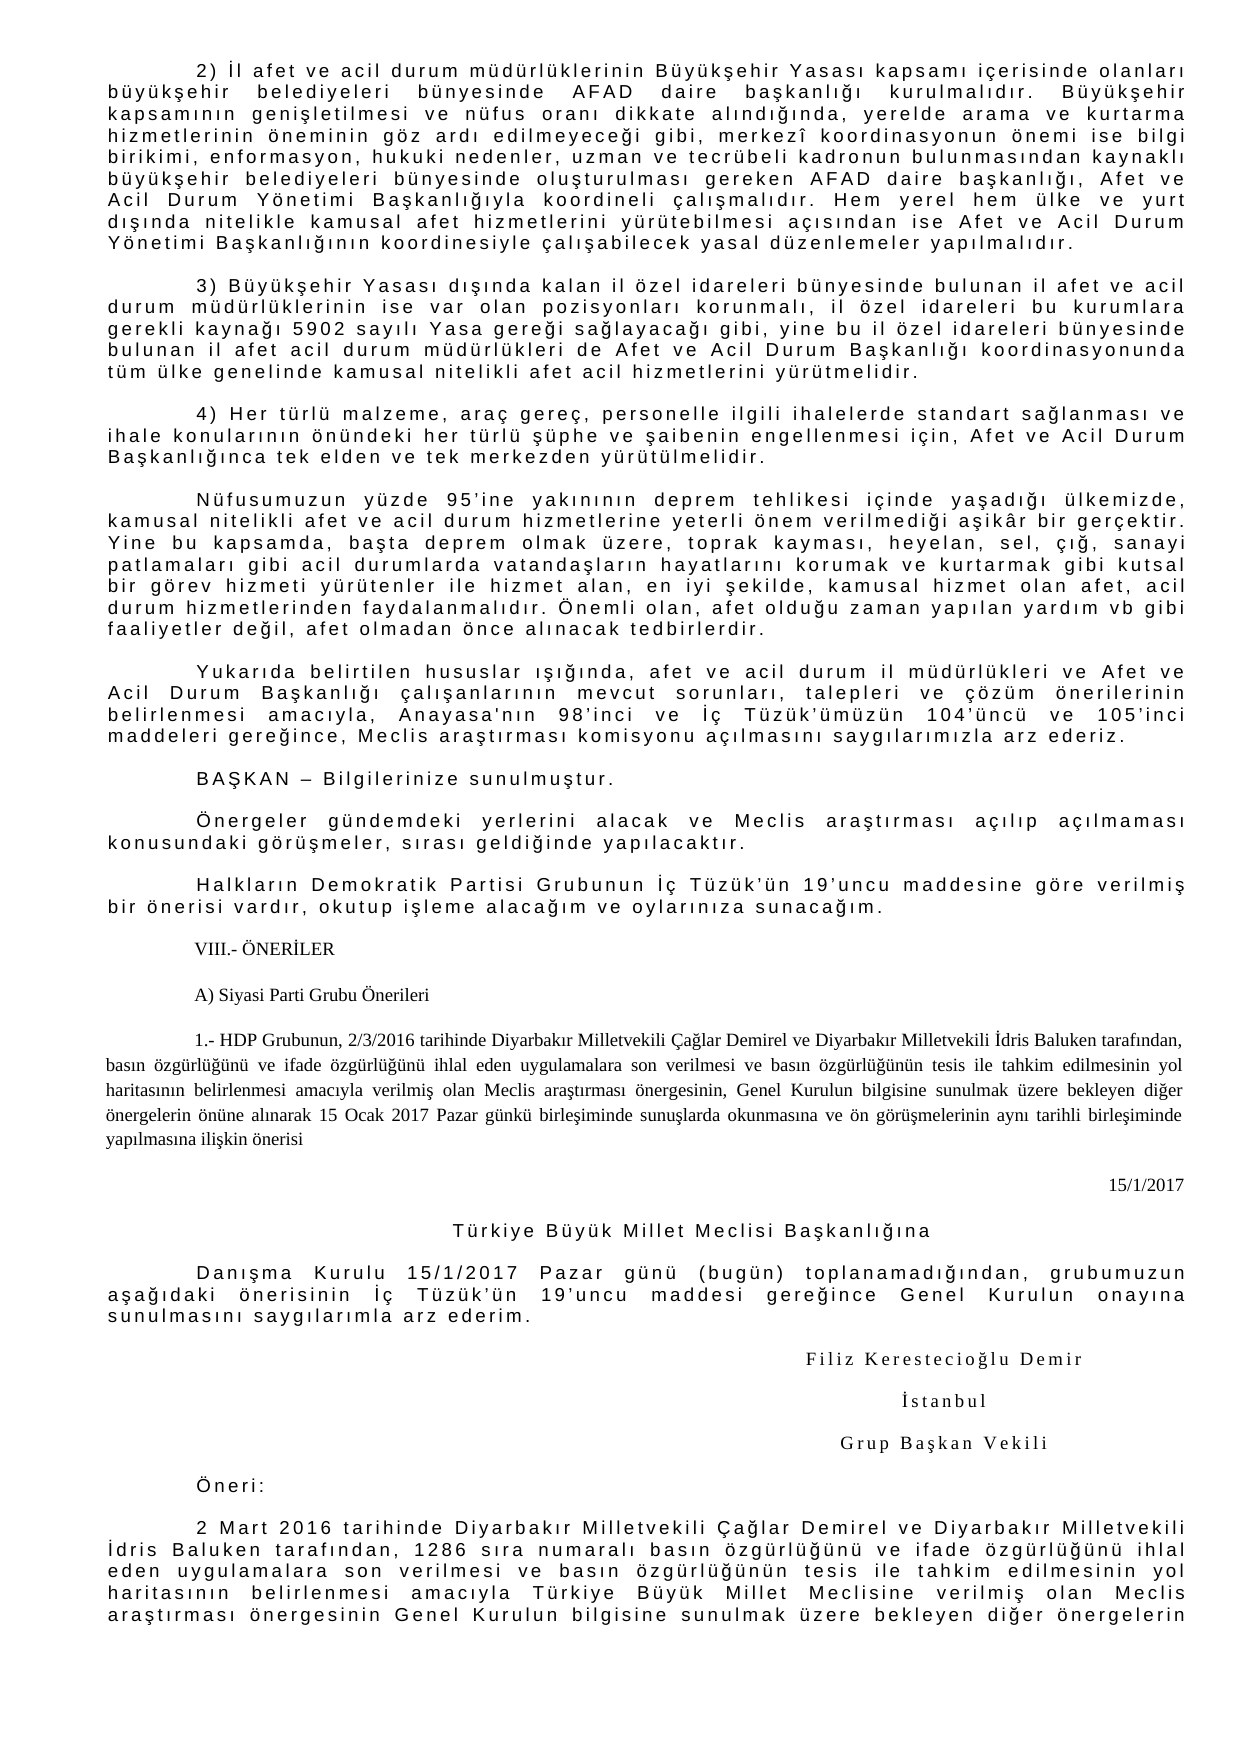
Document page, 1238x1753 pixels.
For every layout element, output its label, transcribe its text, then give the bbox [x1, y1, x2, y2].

text A) Siyasi Parti Grubu Önerileri [106, 983, 1184, 1005]
text VIII.- ÖNERİLER [106, 938, 1184, 959]
text 3) Büyükşehir Yasası dışında kalan il özel idareleri bünyesinde bulunan il afet ve acil durum müdürlüklerinin ise var olan pozisyonları korunmalı, il özel idareleri bu kurumlara gerekli kaynağı 5902 sayılı Yasa gereği sağlayacağı gibi, yine bu il özel idareleri bünyesinde bulunan il afet acil durum müdürlükleri de Afet ve Acil Durum Başkanlığı koordinasyonunda tüm ülke genelinde kamusal nitelikli afet acil hizmetlerini yürütmelidir. [108, 274, 1186, 382]
text Türkiye Büyük Millet Meclisi Başkanlığına [108, 1219, 1186, 1241]
text 4) Her türlü malzeme, araç gereç, personelle ilgili ihalelerde standart sağlanması ve ihale konularının önündeki her türlü şüphe ve şaibenin engellenmesi için, Afet ve Acil Durum Başkanlığınca tek elden ve tek merkezden yürütülmelidir. [108, 403, 1186, 468]
text 15/1/2017 [106, 1174, 1184, 1196]
text Nüfusumuzun yüzde 95’ine yakınının deprem tehlikesi içinde yaşadığı ülkemizde, kamusal nitelikli afet ve acil durum hizmetlerine yeterli önem verilmediği aşikâr bir gerçektir. Yine bu kapsamda, başta deprem olmak üzere, toprak kayması, heyelan, sel, çığ, sanayi patlamaları gibi acil durumlarda vatandaşların hayatlarını korumak ve kurtarmak gibi kutsal bir görev hizmeti yürütenler ile hizmet alan, en iyi şekilde, kamusal hizmet olan afet, acil durum hizmetlerinden faydalanmalıdır. Önemli olan, afet olduğu zaman yapılan yardım vb gibi faaliyetler değil, afet olmadan önce alınacak tedbirlerdir. [108, 489, 1186, 640]
text Danışma Kurulu 15/1/2017 Pazar günü (bugün) toplanamadığından, grubumuzun aşağıdaki önerisinin İç Tüzük’ün 19’uncu maddesi gereğince Genel Kurulun onayına sunulmasını saygılarımla arz ederim. [108, 1262, 1186, 1327]
text BAŞKAN – Bilgilerinize sunulmuştur. [108, 768, 1186, 789]
text Öneri: [108, 1475, 1186, 1496]
text İstanbul [108, 1390, 1186, 1411]
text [108, 1517, 1186, 1625]
text Halkların Demokratik Partisi Grubunun İç Tüzük’ün 19’uncu maddesine göre verilmiş bir önerisi vardır, okutup işleme alacağım ve oylarınıza sunacağım. [108, 874, 1186, 917]
text Önergeler gündemdeki yerlerini alacak ve Meclis araştırması açılıp açılmaması konusundaki görüşmeler, sırası geldiğinde yapılacaktır. [108, 810, 1186, 853]
text 2) İl afet ve acil durum müdürlüklerinin Büyükşehir Yasası kapsamı içerisinde olanları büyükşehir belediyeleri bünyesinde AFAD daire başkanlığı kurulmalıdır. Büyükşehir kapsamının genişletilmesi ve nüfus oranı dikkate alındığında, yerelde arama ve kurtarma hizmetlerinin öneminin göz ardı edilmeyeceği gibi, merkezî koordinasyonun önemi ise bilgi birikimi, enformasyon, hukuki nedenler, uzman ve tecrübeli kadronun bulunmasından kaynaklı büyükşehir belediyeleri bünyesinde oluşturulması gereken AFAD daire başkanlığı, Afet ve Acil Durum Yönetimi Başkanlığıyla koordineli çalışmalıdır. Hem yerel hem ülke ve yurt dışında nitelikle kamusal afet hizmetlerini yürütebilmesi açısından ise Afet ve Acil Durum Yönetimi Başkanlığının koordinesiyle çalışabilecek yasal düzenlemeler yapılmalıdır. [108, 60, 1186, 254]
text 1.- HDP Grubunun, 2/3/2016 tarihinde Diyarbakır Milletvekili Çağlar Demirel ve Diyarbakır Milletvekili İdris Baluken tarafından, basın özgürlüğünü ve ifade özgürlüğünü ihlal eden uygulamalara son verilmesi ve basın özgürlüğünün tesis ile tahkim edilmesinin yol haritasının belirlenmesi amacıyla verilmiş olan Meclis araştırması önergesinin, Genel Kurulun bilgisine sunulmak üzere bekleyen diğer önergelerin önüne alınarak 15 Ocak 2017 Pazar günkü birleşiminde sunuşlarda okunmasına ve ön görüşmelerinin aynı tarihli birleşiminde yapılmasına ilişkin önerisi [106, 1029, 1184, 1150]
text Yukarıda belirtilen hususlar ışığında, afet ve acil durum il müdürlükleri ve Afet ve Acil Durum Başkanlığı çalışanlarının mevcut sorunları, talepleri ve çözüm önerilerinin belirlenmesi amacıyla, Anayasa'nın 98’inci ve İç Tüzük’ümüzün 104’üncü ve 105’inci maddeleri gereğince, Meclis araştırması komisyonu açılmasını saygılarımızla arz ederiz. [108, 661, 1186, 747]
text Filiz Kerestecioğlu Demir [108, 1347, 1186, 1369]
text Grup Başkan Vekili [108, 1432, 1186, 1454]
